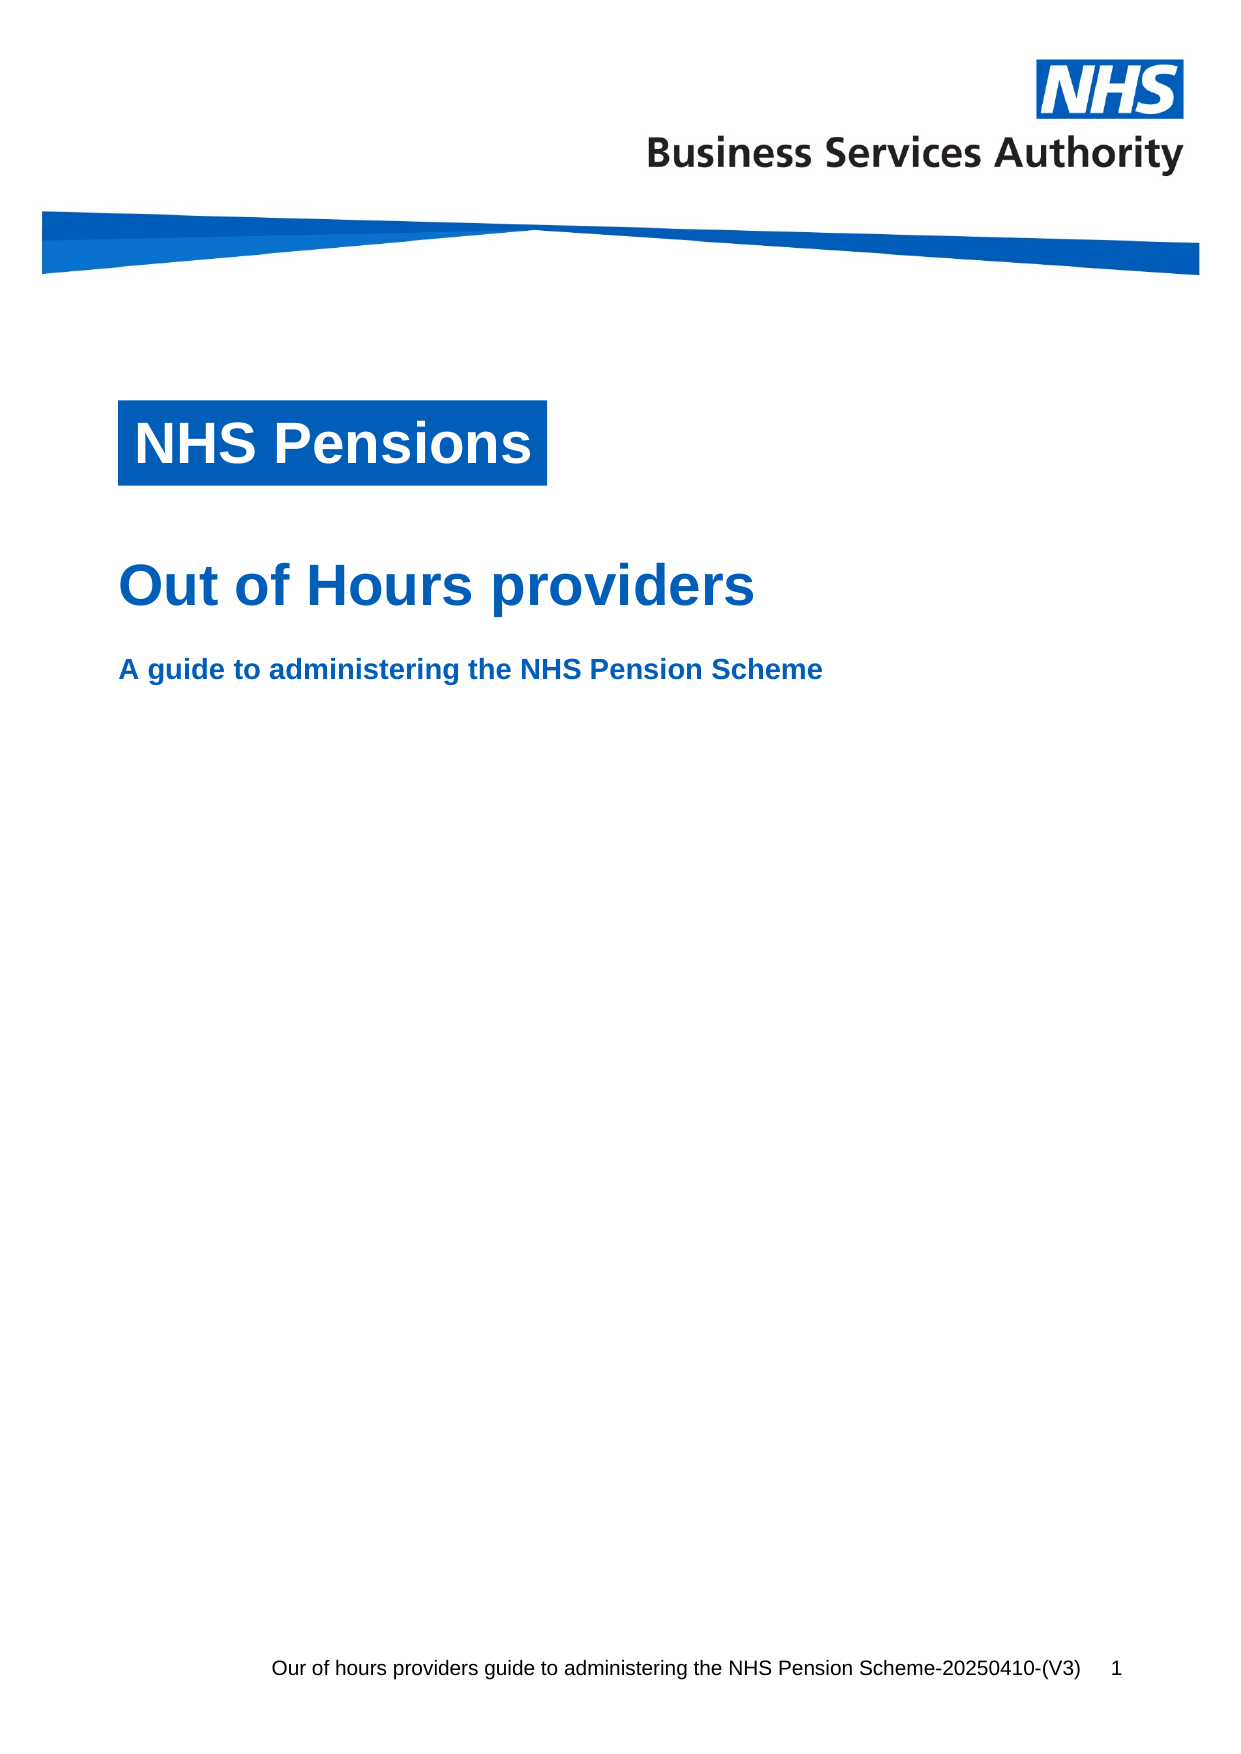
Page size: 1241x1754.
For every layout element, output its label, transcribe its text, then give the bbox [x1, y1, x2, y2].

subtitle A guide to administering the NHS Pension Scheme [118, 652, 1122, 686]
subtitle NHS Pensions [118, 408, 1122, 475]
subtitle Out of Hours providers [118, 551, 1122, 618]
picture [0, 0, 1241, 279]
